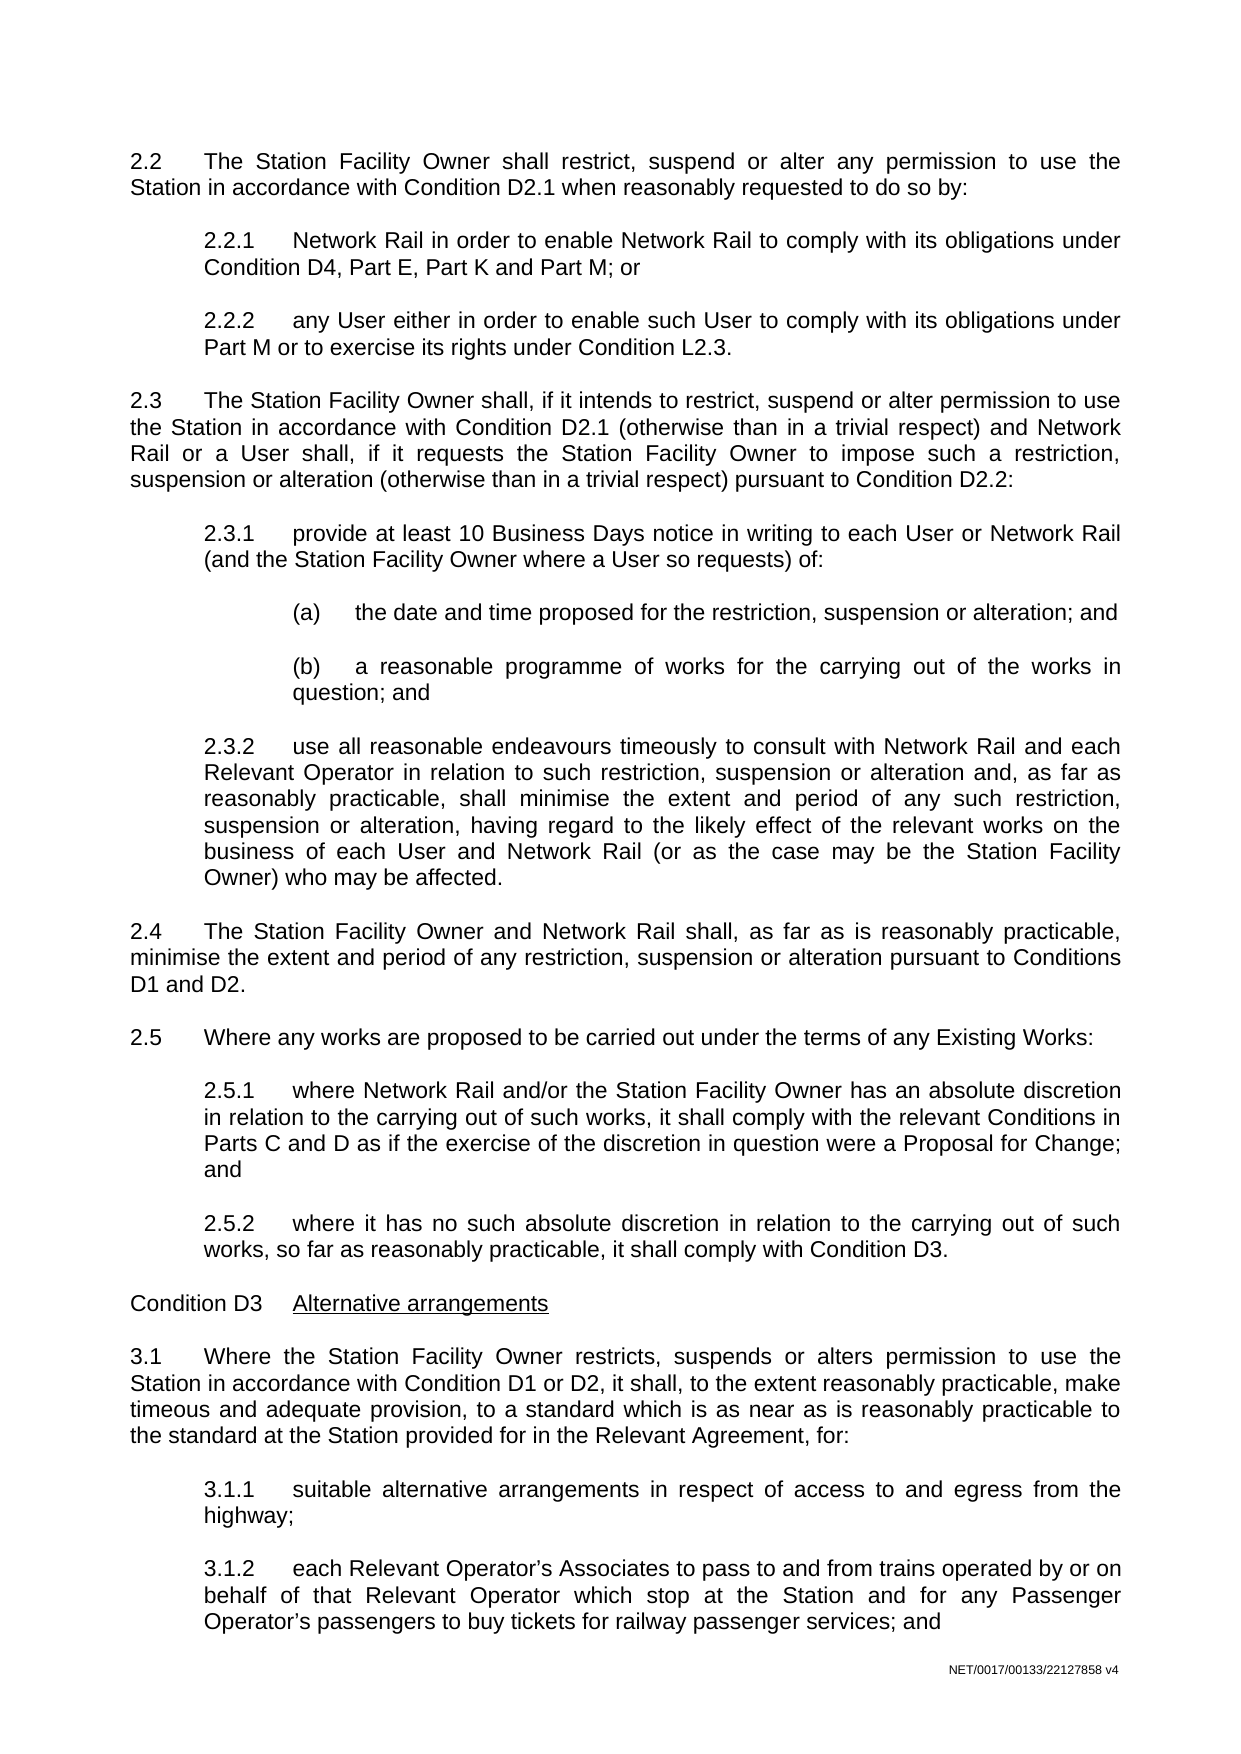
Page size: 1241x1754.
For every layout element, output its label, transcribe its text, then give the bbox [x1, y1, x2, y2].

text 2.5.2 where it has no such absolute discretion in relation to the carrying out of such works, so far as reasonably practicable, it shall comply with Condition D3. [130, 1210, 1122, 1263]
text 2.2 The Station Facility Owner shall restrict, suspend or alter any permission to use the Station in accordance with Condition D2.1 when reasonably requested to do so by: [130, 148, 1122, 200]
text 3.1 Where the Station Facility Owner restricts, suspends or alters permission to use the Station in accordance with Condition D1 or D2, it shall, to the extent reasonably practicable, make timeous and adequate provision, to a standard which is as near as is reasonably practicable to the standard at the Station provided for in the Relevant Agreement, for: [130, 1343, 1122, 1448]
text 2.5 Where any works are proposed to be carried out under the terms of any Existing Works: [130, 1024, 1122, 1050]
text 2.5.1 where Network Rail and/or the Station Facility Owner has an absolute discretion in relation to the carrying out of such works, it shall comply with the relevant Conditions in Parts C and D as if the exercise of the discretion in question were a Proposal for Change; and [130, 1077, 1122, 1183]
text 2.4 The Station Facility Owner and Network Rail shall, as far as is reasonably practicable, minimise the extent and period of any restriction, suspension or alteration pursuant to Conditions D1 and D2. [130, 918, 1122, 997]
text 2.3 The Station Facility Owner shall, if it intends to restrict, suspend or alter permission to use the Station in accordance with Condition D2.1 (otherwise than in a trivial respect) and Network Rail or a User shall, if it requests the Station Facility Owner to impose such a restriction, suspension or alteration (otherwise than in a trivial respect) pursuant to Condition D2.2: [130, 387, 1122, 492]
text (b) a reasonable programme of works for the carrying out of the works in question; and [130, 653, 1122, 706]
text 3.1.1 suitable alternative arrangements in respect of access to and egress from the highway; [130, 1476, 1122, 1528]
text 2.3.2 use all reasonable endeavours timeously to consult with Network Rail and each Relevant Operator in relation to such restriction, suspension or alteration and, as far as reasonably practicable, shall minimise the extent and period of any such restriction, suspension or alteration, having regard to the likely effect of the relevant works on the business of each User and Network Rail (or as the case may be the Station Facility Owner) who may be affected. [130, 733, 1122, 891]
text 3.1.2 each Relevant Operator’s Associates to pass to and from trains operated by or on behalf of that Relevant Operator which stop at the Station and for any Passenger Operator’s passengers to buy tickets for railway passenger services; and [130, 1555, 1122, 1634]
text 2.3.1 provide at least 10 Business Days notice in writing to each User or Network Rail (and the Station Facility Owner where a User so requests) of: [130, 519, 1122, 572]
text (a) the date and time proposed for the restriction, suspension or alteration; and [130, 599, 1122, 626]
text Condition D3 Alternative arrangements [130, 1290, 1122, 1316]
text 2.2.2 any User either in order to enable such User to comply with its obligations under Part M or to exercise its rights under Condition L2.3. [130, 307, 1122, 360]
text 2.2.1 Network Rail in order to enable Network Rail to comply with its obligations under Condition D4, Part E, Part K and Part M; or [130, 227, 1122, 280]
